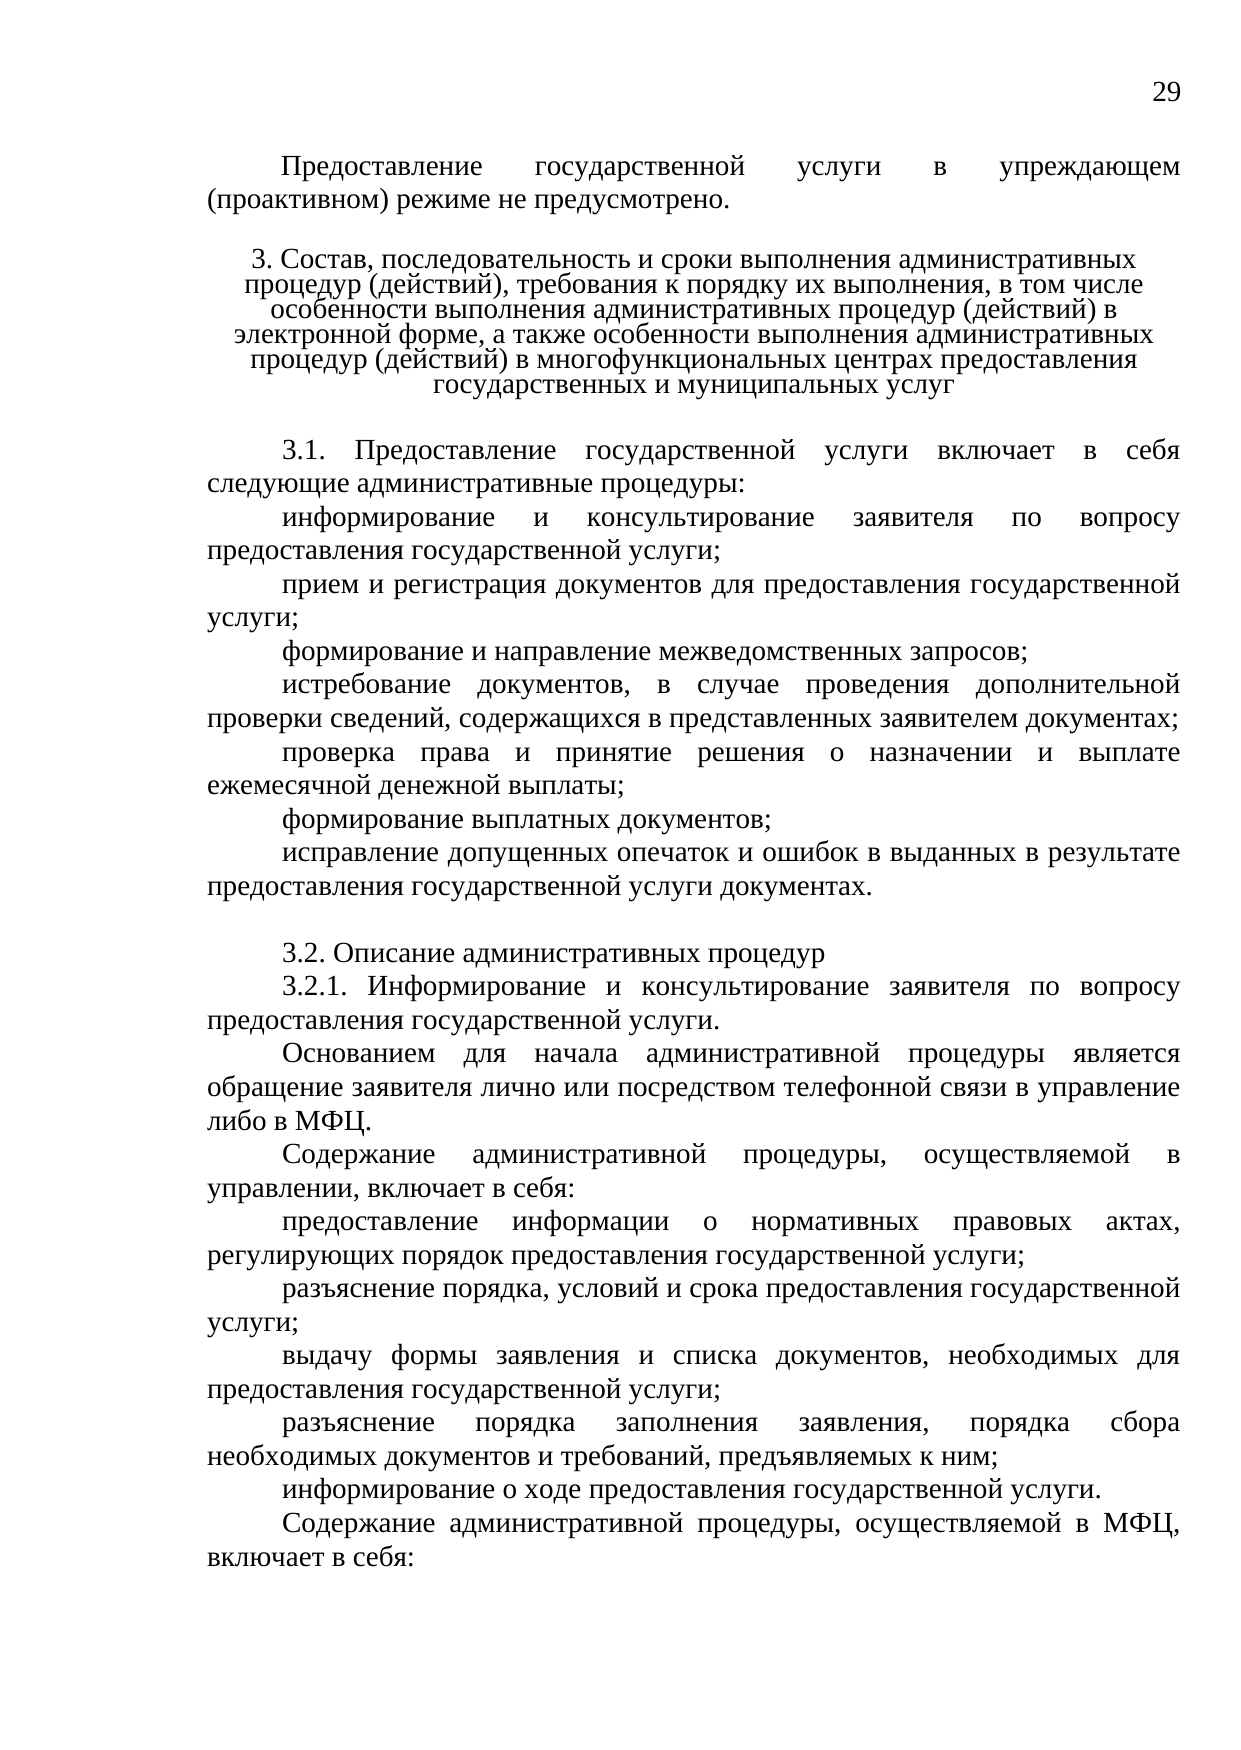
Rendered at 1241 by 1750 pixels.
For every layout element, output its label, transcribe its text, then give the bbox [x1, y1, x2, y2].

text формирование выплатных документов; [207, 801, 1181, 834]
text разъяснение порядка заполнения заявления, порядка сбора необходимых документов и требований, предъявляемых к ним; [207, 1404, 1181, 1472]
text истребование документов, в случае проведения дополнительной проверки сведений, содержащихся в представленных заявителем документах; [207, 667, 1181, 734]
text формирование и направление межведомственных запросов; [207, 633, 1181, 667]
text проверка права и принятие решения о назначении и выплате ежемесячной денежной выплаты; [207, 734, 1181, 801]
text Предоставление государственной услуги в упреждающем (проактивном) режиме не предусмотрено. [207, 148, 1181, 215]
text Содержание административной процедуры, осуществляемой в МФЦ, включает в себя: [207, 1505, 1181, 1572]
text Основанием для начала административной процедуры является обращение заявителя лично или посредством телефонной связи в управление либо в МФЦ. [207, 1036, 1181, 1136]
text прием и регистрация документов для предоставления государственной услуги; [207, 566, 1181, 633]
text информирование и консультирование заявителя по вопросу предоставления государственной услуги; [207, 499, 1181, 566]
text исправление допущенных опечаток и ошибок в выданных в результате предоставления государственной услуги документах. [207, 834, 1181, 901]
text 3.2. Описание административных процедур [207, 935, 1181, 968]
text Содержание административной процедуры, осуществляемой в управлении, включает в себя: [207, 1136, 1181, 1203]
text 3.1. Предоставление государственной услуги включает в себя следующие административные процедуры: [207, 432, 1181, 499]
text информирование о ходе предоставления государственной услуги. [207, 1472, 1181, 1505]
text 3. Состав, последовательность и сроки выполнения административных процедур (действий), требования к порядку их выполнения, в том числе особенности выполнения административных процедур (действий) в электронной форме, а также особенности выполнения административных процедур (действий) в многофункциональных центрах предоставления государственных и муниципальных услуг [207, 248, 1181, 398]
text предоставление информации о нормативных правовых актах, регулирующих порядок предоставления государственной услуги; [207, 1203, 1181, 1270]
text 3.2.1. Информирование и консультирование заявителя по вопросу предоставления государственной услуги. [207, 968, 1181, 1036]
text выдачу формы заявления и списка документов, необходимых для предоставления государственной услуги; [207, 1337, 1181, 1404]
text разъяснение порядка, условий и срока предоставления государственной услуги; [207, 1270, 1181, 1337]
